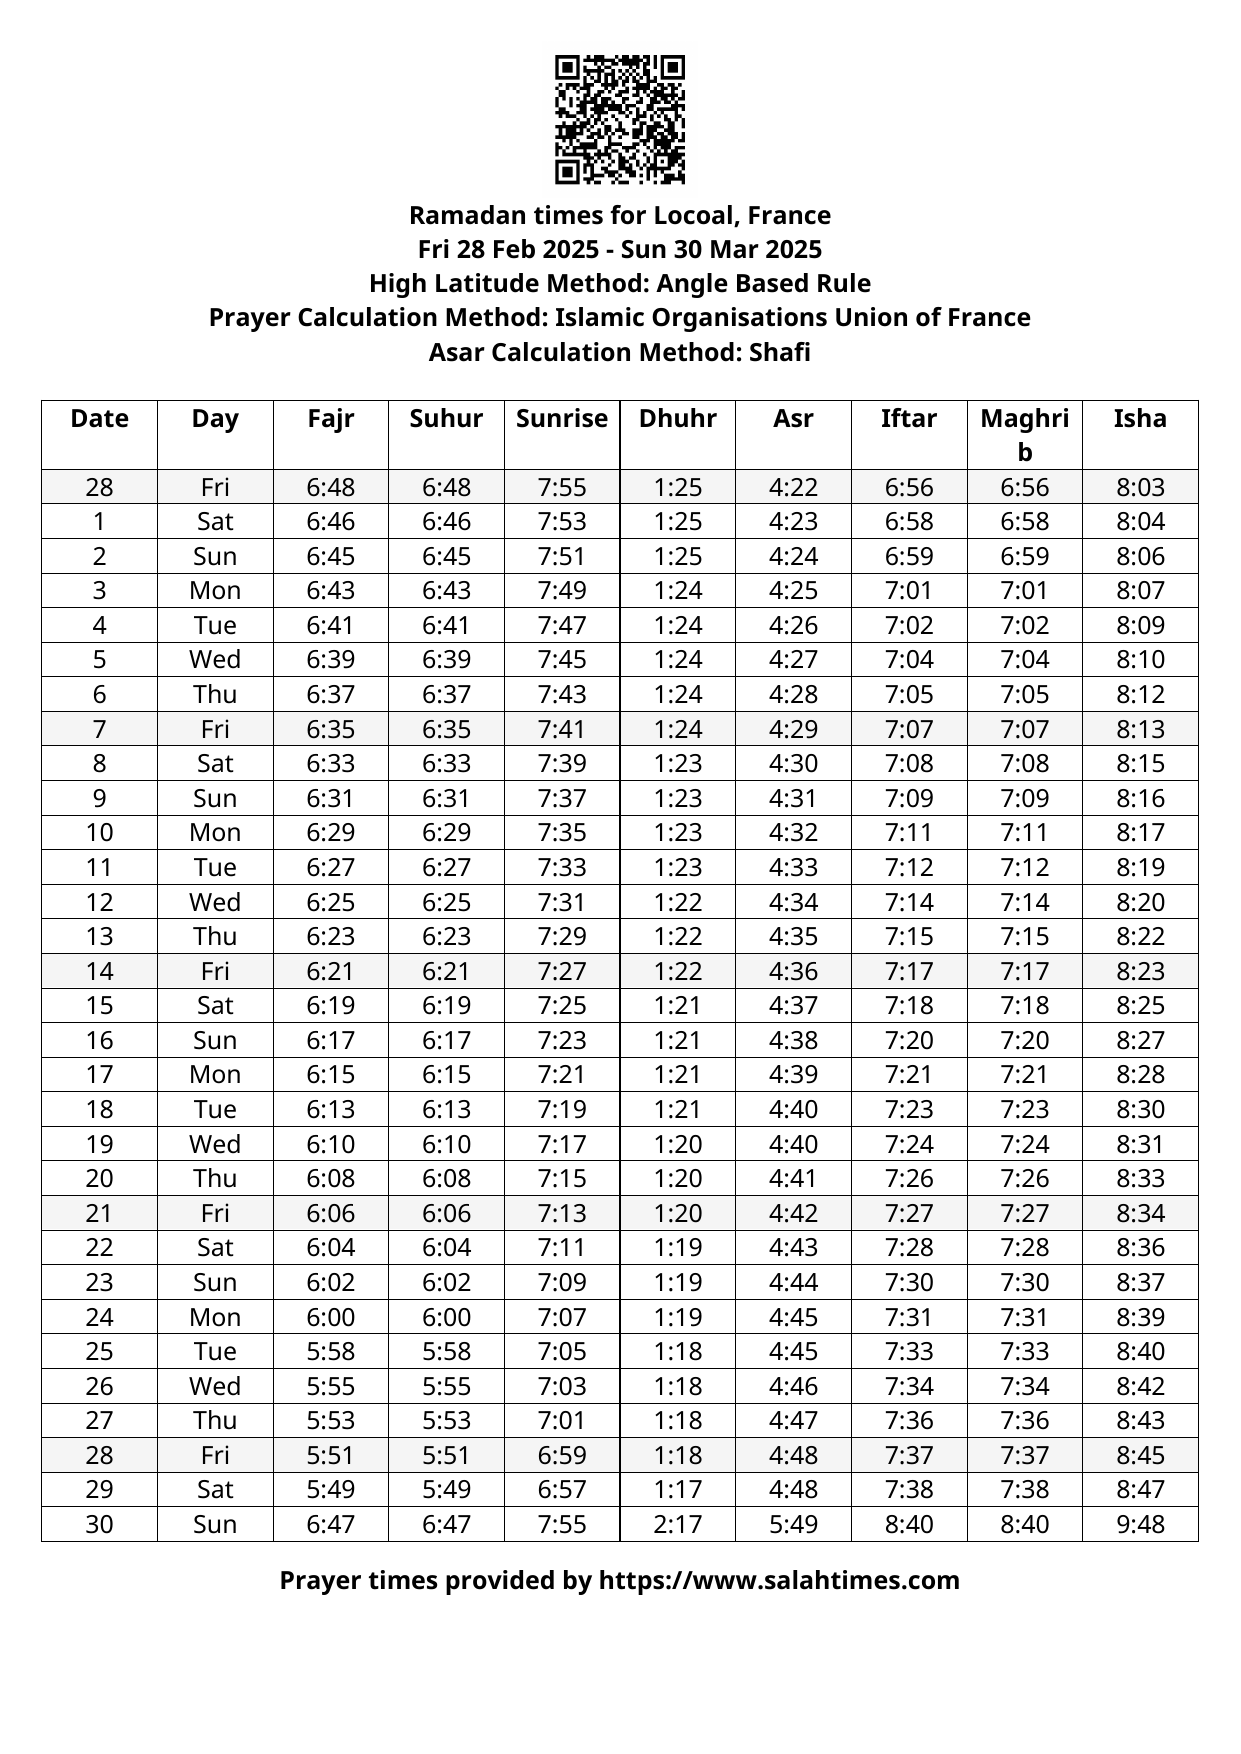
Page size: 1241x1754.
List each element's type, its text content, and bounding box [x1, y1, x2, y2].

table_cell 6:08 [274, 1161, 388, 1195]
table_cell 6:21 [389, 954, 504, 987]
table_cell 7:43 [505, 677, 619, 711]
table_cell 7:09 [968, 781, 1082, 814]
table_cell 1:23 [621, 781, 735, 814]
table_cell Tue [158, 608, 273, 642]
table_cell 8:19 [1083, 850, 1198, 884]
table_cell 7:21 [968, 1058, 1082, 1091]
table_cell 8:33 [1083, 1161, 1198, 1195]
table_cell 6:25 [274, 885, 388, 918]
table_cell 30 [42, 1507, 157, 1541]
table_cell 7:14 [852, 885, 967, 918]
table_cell 7:55 [505, 1507, 619, 1541]
table_cell 11 [42, 850, 157, 884]
table_cell 6:17 [274, 1023, 388, 1057]
table_cell 7:47 [505, 608, 619, 642]
table_cell Wed [158, 1369, 273, 1402]
table_cell 7:36 [968, 1404, 1082, 1437]
table_cell Mon [158, 816, 273, 849]
table_cell 7:49 [505, 574, 619, 607]
table_cell 7:33 [852, 1334, 967, 1368]
table_cell 7:01 [505, 1404, 619, 1437]
table_cell 4:30 [736, 746, 851, 780]
table_cell Sun [158, 1507, 273, 1541]
table_cell 7:19 [505, 1092, 619, 1126]
table_cell 8:30 [1083, 1092, 1198, 1126]
table_cell 7:08 [968, 746, 1082, 780]
table_cell 7:20 [968, 1023, 1082, 1057]
table_cell 4:40 [736, 1127, 851, 1160]
table_cell 7:41 [505, 712, 619, 745]
table_cell 6:13 [274, 1092, 388, 1126]
table_cell 6:39 [274, 643, 388, 676]
picture [542, 41, 699, 198]
table_cell 8 [42, 746, 157, 780]
table_cell 8:31 [1083, 1127, 1198, 1160]
table_header Day [158, 401, 273, 469]
table_cell 1:22 [621, 954, 735, 987]
table_cell 15 [42, 989, 157, 1022]
table_cell 4:39 [736, 1058, 851, 1091]
table_cell Sat [158, 1231, 273, 1264]
table_cell 21 [42, 1196, 157, 1229]
table_cell 4:32 [736, 816, 851, 849]
table_cell 7:18 [852, 989, 967, 1022]
table_cell 6:43 [274, 574, 388, 607]
table_cell 7:31 [852, 1300, 967, 1333]
table_cell 8:40 [968, 1507, 1082, 1541]
table_cell 7:36 [852, 1404, 967, 1437]
table_cell 1 [42, 504, 157, 538]
table_cell 6 [42, 677, 157, 711]
table_cell 8:17 [1083, 816, 1198, 849]
table_cell 7:26 [968, 1161, 1082, 1195]
table_cell 7:17 [505, 1127, 619, 1160]
table_cell 7:38 [852, 1473, 967, 1506]
table_cell 4:37 [736, 989, 851, 1022]
table_cell 7:15 [968, 919, 1082, 953]
table_cell 4:24 [736, 539, 851, 572]
table_cell 6:27 [274, 850, 388, 884]
table_cell Thu [158, 677, 273, 711]
table_cell 12 [42, 885, 157, 918]
table_cell 4:27 [736, 643, 851, 676]
table_cell 1:17 [621, 1473, 735, 1506]
table_header Isha [1083, 401, 1198, 469]
table_cell 6:25 [389, 885, 504, 918]
table_cell 7:02 [968, 608, 1082, 642]
table_header Iftar [852, 401, 967, 469]
table_cell 6:59 [852, 539, 967, 572]
table_cell 7:02 [852, 608, 967, 642]
table_cell 6:59 [968, 539, 1082, 572]
table_cell 26 [42, 1369, 157, 1402]
table_cell 7:12 [968, 850, 1082, 884]
table_cell 1:19 [621, 1300, 735, 1333]
table_cell 7:31 [505, 885, 619, 918]
table_cell 6:41 [274, 608, 388, 642]
table_cell 8:04 [1083, 504, 1198, 538]
table_header Fajr [274, 401, 388, 469]
table_cell 8:06 [1083, 539, 1198, 572]
table_cell 6:57 [505, 1473, 619, 1506]
table_cell 8:34 [1083, 1196, 1198, 1229]
table_header Maghrib [968, 401, 1082, 469]
table_cell 4:34 [736, 885, 851, 918]
table_cell Mon [158, 1058, 273, 1091]
table_cell 5:55 [274, 1369, 388, 1402]
table_cell 7:21 [852, 1058, 967, 1091]
table_cell 7 [42, 712, 157, 745]
text Asar Calculation Method: Shafi [42, 334, 1198, 368]
table_cell 7:07 [968, 712, 1082, 745]
table_cell 6:19 [389, 989, 504, 1022]
table_cell Fri [158, 1438, 273, 1472]
table_cell 6:46 [389, 504, 504, 538]
table_cell 7:20 [852, 1023, 967, 1057]
table_cell 6:39 [389, 643, 504, 676]
table_cell 4:43 [736, 1231, 851, 1264]
table_cell Thu [158, 1161, 273, 1195]
table_cell 7:23 [852, 1092, 967, 1126]
table_cell 8:23 [1083, 954, 1198, 987]
table_cell 1:24 [621, 643, 735, 676]
table_cell 4:42 [736, 1196, 851, 1229]
table_cell 4:40 [736, 1092, 851, 1126]
table_cell 4:41 [736, 1161, 851, 1195]
table_cell 6:48 [389, 470, 504, 503]
table_cell 6:35 [389, 712, 504, 745]
table_cell 10 [42, 816, 157, 849]
table_cell Fri [158, 1196, 273, 1229]
table_cell 6:45 [274, 539, 388, 572]
table_cell 1:18 [621, 1404, 735, 1437]
table_cell 4:48 [736, 1438, 851, 1472]
table_cell Sun [158, 1265, 273, 1299]
table_cell 7:28 [852, 1231, 967, 1264]
table_cell 1:18 [621, 1438, 735, 1472]
table_cell 1:25 [621, 539, 735, 572]
table_cell 8:47 [1083, 1473, 1198, 1506]
table_cell 8:07 [1083, 574, 1198, 607]
table_cell 7:08 [852, 746, 967, 780]
table_cell 6:58 [852, 504, 967, 538]
table_cell 4:33 [736, 850, 851, 884]
table_cell 8:39 [1083, 1300, 1198, 1333]
table_cell Sat [158, 746, 273, 780]
table_cell 7:23 [505, 1023, 619, 1057]
table_cell 18 [42, 1092, 157, 1126]
table_cell 6:10 [389, 1127, 504, 1160]
table_cell Thu [158, 919, 273, 953]
table_cell 6:19 [274, 989, 388, 1022]
table_cell 6:45 [389, 539, 504, 572]
table_header Date [42, 401, 157, 469]
table_cell 7:39 [505, 746, 619, 780]
table_cell 8:16 [1083, 781, 1198, 814]
table_cell 6:56 [852, 470, 967, 503]
table_cell 4:38 [736, 1023, 851, 1057]
table_cell 22 [42, 1231, 157, 1264]
table_cell 6:48 [274, 470, 388, 503]
table_cell 9:48 [1083, 1507, 1198, 1541]
text High Latitude Method: Angle Based Rule [42, 266, 1198, 300]
table_cell 14 [42, 954, 157, 987]
table_cell 8:25 [1083, 989, 1198, 1022]
table_cell 2:17 [621, 1507, 735, 1541]
text Fri 28 Feb 2025 - Sun 30 Mar 2025 [42, 232, 1198, 266]
table_cell 5:55 [389, 1369, 504, 1402]
table_cell 1:24 [621, 574, 735, 607]
table_cell 7:29 [505, 919, 619, 953]
table_cell 7:18 [968, 989, 1082, 1022]
table_cell 6:02 [389, 1265, 504, 1299]
table_cell 5:51 [389, 1438, 504, 1472]
table_cell 6:06 [389, 1196, 504, 1229]
table_cell 4:25 [736, 574, 851, 607]
text Prayer times provided by https://www.salahtimes.com [42, 1563, 1198, 1597]
table_cell 4:35 [736, 919, 851, 953]
table_header Asr [736, 401, 851, 469]
table_cell 7:07 [505, 1300, 619, 1333]
table_cell 25 [42, 1334, 157, 1368]
table_cell 7:17 [852, 954, 967, 987]
table_cell 1:24 [621, 677, 735, 711]
table_cell 7:15 [505, 1161, 619, 1195]
table_cell 7:07 [852, 712, 967, 745]
table_cell 6:47 [389, 1507, 504, 1541]
table_cell Sat [158, 1473, 273, 1506]
table_cell 1:23 [621, 850, 735, 884]
table_cell 6:58 [968, 504, 1082, 538]
table_cell 7:26 [852, 1161, 967, 1195]
table_cell 6:04 [274, 1231, 388, 1264]
table_cell 7:14 [968, 885, 1082, 918]
table_cell 5 [42, 643, 157, 676]
table_cell Tue [158, 1334, 273, 1368]
table_cell 27 [42, 1404, 157, 1437]
table_cell 6:27 [389, 850, 504, 884]
table_cell 1:23 [621, 816, 735, 849]
table_cell 4:45 [736, 1334, 851, 1368]
table_cell 1:21 [621, 1092, 735, 1126]
table_cell 7:35 [505, 816, 619, 849]
table_cell 8:40 [1083, 1334, 1198, 1368]
table_cell 4:31 [736, 781, 851, 814]
table_cell 7:30 [968, 1265, 1082, 1299]
table_cell 6:33 [274, 746, 388, 780]
table_cell 4:45 [736, 1300, 851, 1333]
table_cell 6:33 [389, 746, 504, 780]
table_cell 24 [42, 1300, 157, 1333]
table_cell 7:37 [852, 1438, 967, 1472]
table_cell 16 [42, 1023, 157, 1057]
table_cell Mon [158, 1300, 273, 1333]
table_cell 1:20 [621, 1127, 735, 1160]
table_cell 7:53 [505, 504, 619, 538]
table_cell 1:22 [621, 919, 735, 953]
table_cell 7:45 [505, 643, 619, 676]
table_cell 6:04 [389, 1231, 504, 1264]
table_cell 6:08 [389, 1161, 504, 1195]
table_cell 7:25 [505, 989, 619, 1022]
text Prayer Calculation Method: Islamic Organisations Union of France [42, 300, 1198, 334]
table_cell 7:12 [852, 850, 967, 884]
table_cell 6:21 [274, 954, 388, 987]
table_cell Sun [158, 539, 273, 572]
table_cell 7:55 [505, 470, 619, 503]
table_cell 8:45 [1083, 1438, 1198, 1472]
table_cell 6:37 [389, 677, 504, 711]
table_header Suhur [389, 401, 504, 469]
table_cell 5:49 [389, 1473, 504, 1506]
table_cell 7:11 [968, 816, 1082, 849]
table_cell 8:43 [1083, 1404, 1198, 1437]
table_cell 7:09 [505, 1265, 619, 1299]
table_header Sunrise [505, 401, 619, 469]
table_cell 8:12 [1083, 677, 1198, 711]
table_cell Wed [158, 885, 273, 918]
table_cell 5:49 [274, 1473, 388, 1506]
table_cell 7:03 [505, 1369, 619, 1402]
table_cell 8:13 [1083, 712, 1198, 745]
table_cell 1:23 [621, 746, 735, 780]
table_cell 6:23 [274, 919, 388, 953]
table_cell 8:40 [852, 1507, 967, 1541]
table_cell 20 [42, 1161, 157, 1195]
table_cell 7:38 [968, 1473, 1082, 1506]
table_cell Wed [158, 1127, 273, 1160]
table_cell Fri [158, 954, 273, 987]
table_cell 7:21 [505, 1058, 619, 1091]
table_cell 6:15 [389, 1058, 504, 1091]
table_cell 4:22 [736, 470, 851, 503]
table_cell 1:18 [621, 1369, 735, 1402]
table_cell 7:27 [852, 1196, 967, 1229]
table_cell 6:41 [389, 608, 504, 642]
table_cell 4:28 [736, 677, 851, 711]
table_cell 7:11 [505, 1231, 619, 1264]
table_cell 7:23 [968, 1092, 1082, 1126]
table_cell 5:49 [736, 1507, 851, 1541]
table_cell 1:20 [621, 1161, 735, 1195]
table_cell 6:46 [274, 504, 388, 538]
table_cell 4:44 [736, 1265, 851, 1299]
table_cell 7:24 [968, 1127, 1082, 1160]
table_cell 4 [42, 608, 157, 642]
table_cell 1:18 [621, 1334, 735, 1368]
table_cell 7:34 [968, 1369, 1082, 1402]
table_cell 8:20 [1083, 885, 1198, 918]
table_header Dhuhr [621, 401, 735, 469]
table_cell 4:23 [736, 504, 851, 538]
table_cell 6:06 [274, 1196, 388, 1229]
table_cell 1:20 [621, 1196, 735, 1229]
table_cell 1:19 [621, 1231, 735, 1264]
table_cell 5:58 [274, 1334, 388, 1368]
table_cell 6:31 [274, 781, 388, 814]
table_cell 8:09 [1083, 608, 1198, 642]
table_cell 7:28 [968, 1231, 1082, 1264]
table_cell 7:01 [968, 574, 1082, 607]
table_cell 1:21 [621, 1023, 735, 1057]
table_cell 7:05 [505, 1334, 619, 1368]
table_cell 7:11 [852, 816, 967, 849]
table_cell 6:47 [274, 1507, 388, 1541]
table_cell 8:37 [1083, 1265, 1198, 1299]
table_cell Thu [158, 1404, 273, 1437]
table_cell 5:53 [389, 1404, 504, 1437]
table_cell 6:35 [274, 712, 388, 745]
table_cell 7:01 [852, 574, 967, 607]
table_cell 1:19 [621, 1265, 735, 1299]
table_cell 6:56 [968, 470, 1082, 503]
table_cell 8:36 [1083, 1231, 1198, 1264]
table_cell 6:29 [274, 816, 388, 849]
table_cell 4:47 [736, 1404, 851, 1437]
table_cell Wed [158, 643, 273, 676]
table_cell 7:13 [505, 1196, 619, 1229]
table_cell 6:43 [389, 574, 504, 607]
table_cell 28 [42, 1438, 157, 1472]
table_cell Sun [158, 1023, 273, 1057]
table_cell 1:25 [621, 470, 735, 503]
table_cell 5:53 [274, 1404, 388, 1437]
table_cell 8:22 [1083, 919, 1198, 953]
table_cell 4:29 [736, 712, 851, 745]
table_cell 8:10 [1083, 643, 1198, 676]
table_cell 8:28 [1083, 1058, 1198, 1091]
table_cell 7:37 [968, 1438, 1082, 1472]
table_cell 13 [42, 919, 157, 953]
table_cell 6:10 [274, 1127, 388, 1160]
table_cell 7:09 [852, 781, 967, 814]
table_cell 29 [42, 1473, 157, 1506]
table_cell 6:02 [274, 1265, 388, 1299]
table_cell Fri [158, 470, 273, 503]
table_cell 6:31 [389, 781, 504, 814]
table_cell 7:51 [505, 539, 619, 572]
table_cell 8:03 [1083, 470, 1198, 503]
table_cell 7:05 [968, 677, 1082, 711]
table_cell 7:34 [852, 1369, 967, 1402]
table_cell 1:21 [621, 989, 735, 1022]
text Ramadan times for Locoal, France [42, 198, 1198, 232]
table_cell 17 [42, 1058, 157, 1091]
table_cell 7:33 [505, 850, 619, 884]
table_cell 4:26 [736, 608, 851, 642]
table_cell 4:36 [736, 954, 851, 987]
table_cell 1:24 [621, 608, 735, 642]
table_cell 6:13 [389, 1092, 504, 1126]
table_cell 6:15 [274, 1058, 388, 1091]
table_cell 4:46 [736, 1369, 851, 1402]
table_cell 6:00 [274, 1300, 388, 1333]
table_cell Tue [158, 1092, 273, 1126]
table_cell 6:29 [389, 816, 504, 849]
table_cell Sat [158, 989, 273, 1022]
table_cell 4:48 [736, 1473, 851, 1506]
table_cell 7:04 [852, 643, 967, 676]
table_cell 9 [42, 781, 157, 814]
table_cell 1:21 [621, 1058, 735, 1091]
table_cell 23 [42, 1265, 157, 1299]
table_cell 1:22 [621, 885, 735, 918]
table_cell 6:59 [505, 1438, 619, 1472]
table_cell 7:24 [852, 1127, 967, 1160]
table_cell 7:27 [968, 1196, 1082, 1229]
table_cell 1:24 [621, 712, 735, 745]
table_cell 8:42 [1083, 1369, 1198, 1402]
table_cell 7:05 [852, 677, 967, 711]
table_cell 28 [42, 470, 157, 503]
table_cell 7:27 [505, 954, 619, 987]
table_cell 1:25 [621, 504, 735, 538]
table_cell 5:51 [274, 1438, 388, 1472]
table_cell 6:37 [274, 677, 388, 711]
table_cell Tue [158, 850, 273, 884]
table_cell 6:17 [389, 1023, 504, 1057]
table_cell 8:15 [1083, 746, 1198, 780]
table_cell 8:27 [1083, 1023, 1198, 1057]
table_cell 7:37 [505, 781, 619, 814]
table_cell 7:33 [968, 1334, 1082, 1368]
table_cell 6:00 [389, 1300, 504, 1333]
table_cell 2 [42, 539, 157, 572]
table_cell 7:04 [968, 643, 1082, 676]
table_cell 6:23 [389, 919, 504, 953]
table_cell 3 [42, 574, 157, 607]
table_cell Sat [158, 504, 273, 538]
table_cell 5:58 [389, 1334, 504, 1368]
table_cell 7:31 [968, 1300, 1082, 1333]
table_cell Mon [158, 574, 273, 607]
table_cell Sun [158, 781, 273, 814]
table_cell 7:15 [852, 919, 967, 953]
table_cell 7:17 [968, 954, 1082, 987]
table_cell 19 [42, 1127, 157, 1160]
table_cell 7:30 [852, 1265, 967, 1299]
table_cell Fri [158, 712, 273, 745]
